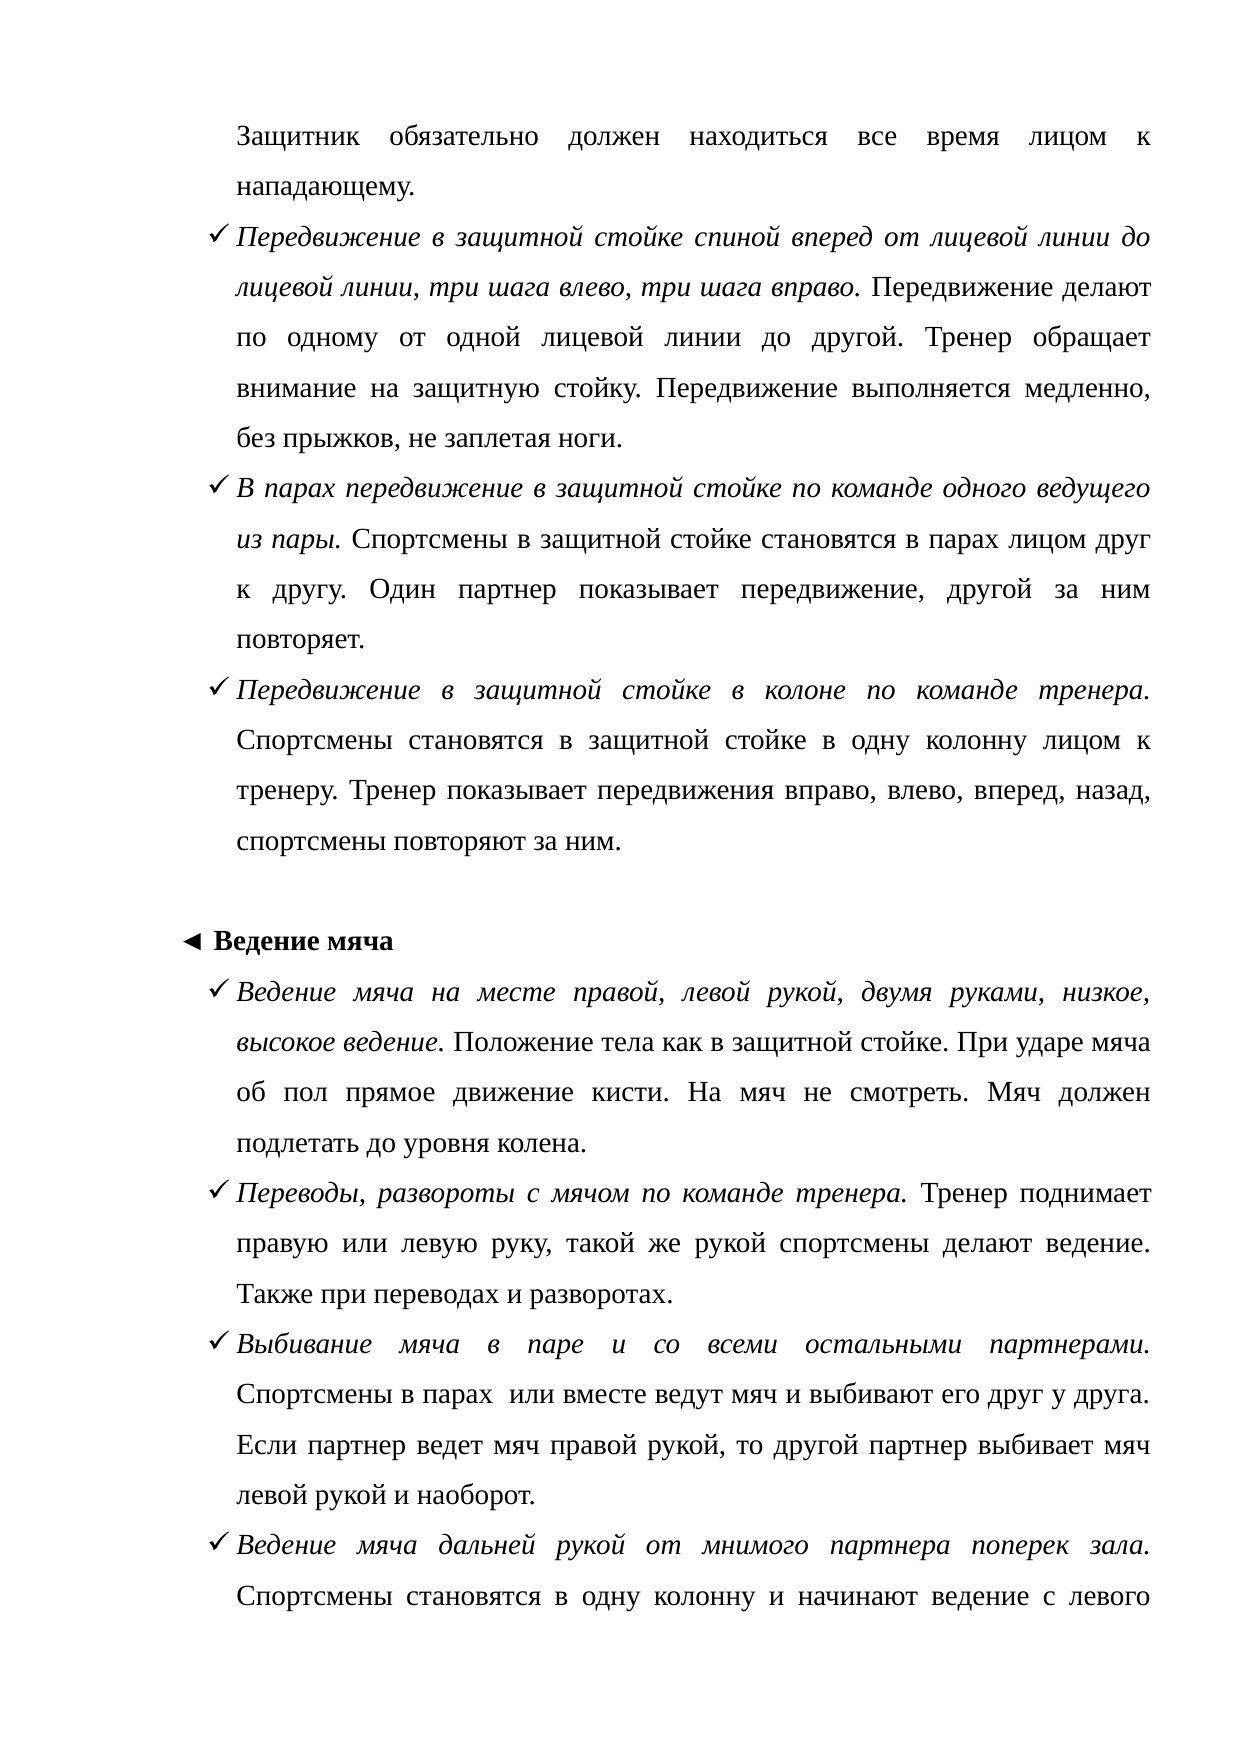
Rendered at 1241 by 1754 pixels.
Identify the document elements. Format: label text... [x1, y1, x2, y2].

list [207, 1527, 1152, 1611]
list Переводы, развороты с мячом по команде тренера. Тренер поднимает правую или левую руку, такой же рукой спортсмены делают ведение. Также при переводах и разворотах. [207, 1175, 1152, 1309]
list Передвижение в защитной стойке спиной вперед от лицевой линии до лицевой линии, три шага влево, три шага вправо. Передвижение делают по одному от одной лицевой линии до другой. Тренер обращает внимание на защитную стойку. Передвижение выполняется медленно, без прыжков, не заплетая ноги. [207, 219, 1152, 454]
text ◄ Ведение мяча [177, 923, 1152, 957]
list Выбивание мяча в паре и со всеми остальными партнерами. Спортсмены в парах или вместе ведут мяч и выбивают его друг у друга. Если партнер ведет мяч правой рукой, то другой партнер выбивает мяч левой рукой и наоборот. [207, 1326, 1152, 1511]
list В парах передвижение в защитной стойке по команде одного ведущего из пары. Спортсмены в защитной стойке становятся в парах лицом друг к другу. Один партнер показывает передвижение, другой за ним повторяет. [207, 470, 1152, 655]
list Передвижение в защитной стойке в колоне по команде тренера. Спортсмены становятся в защитной стойке в одну колонну лицом к тренеру. Тренер показывает передвижения вправо, влево, вперед, назад, спортсмены повторяют за ним. [207, 672, 1152, 856]
list Ведение мяча на месте правой, левой рукой, двумя руками, низкое, высокое ведение. Положение тела как в защитной стойке. При ударе мяча об пол прямое движение кисти. На мяч не смотреть. Мяч должен подлетать до уровня колена. [207, 974, 1152, 1158]
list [207, 118, 1152, 202]
